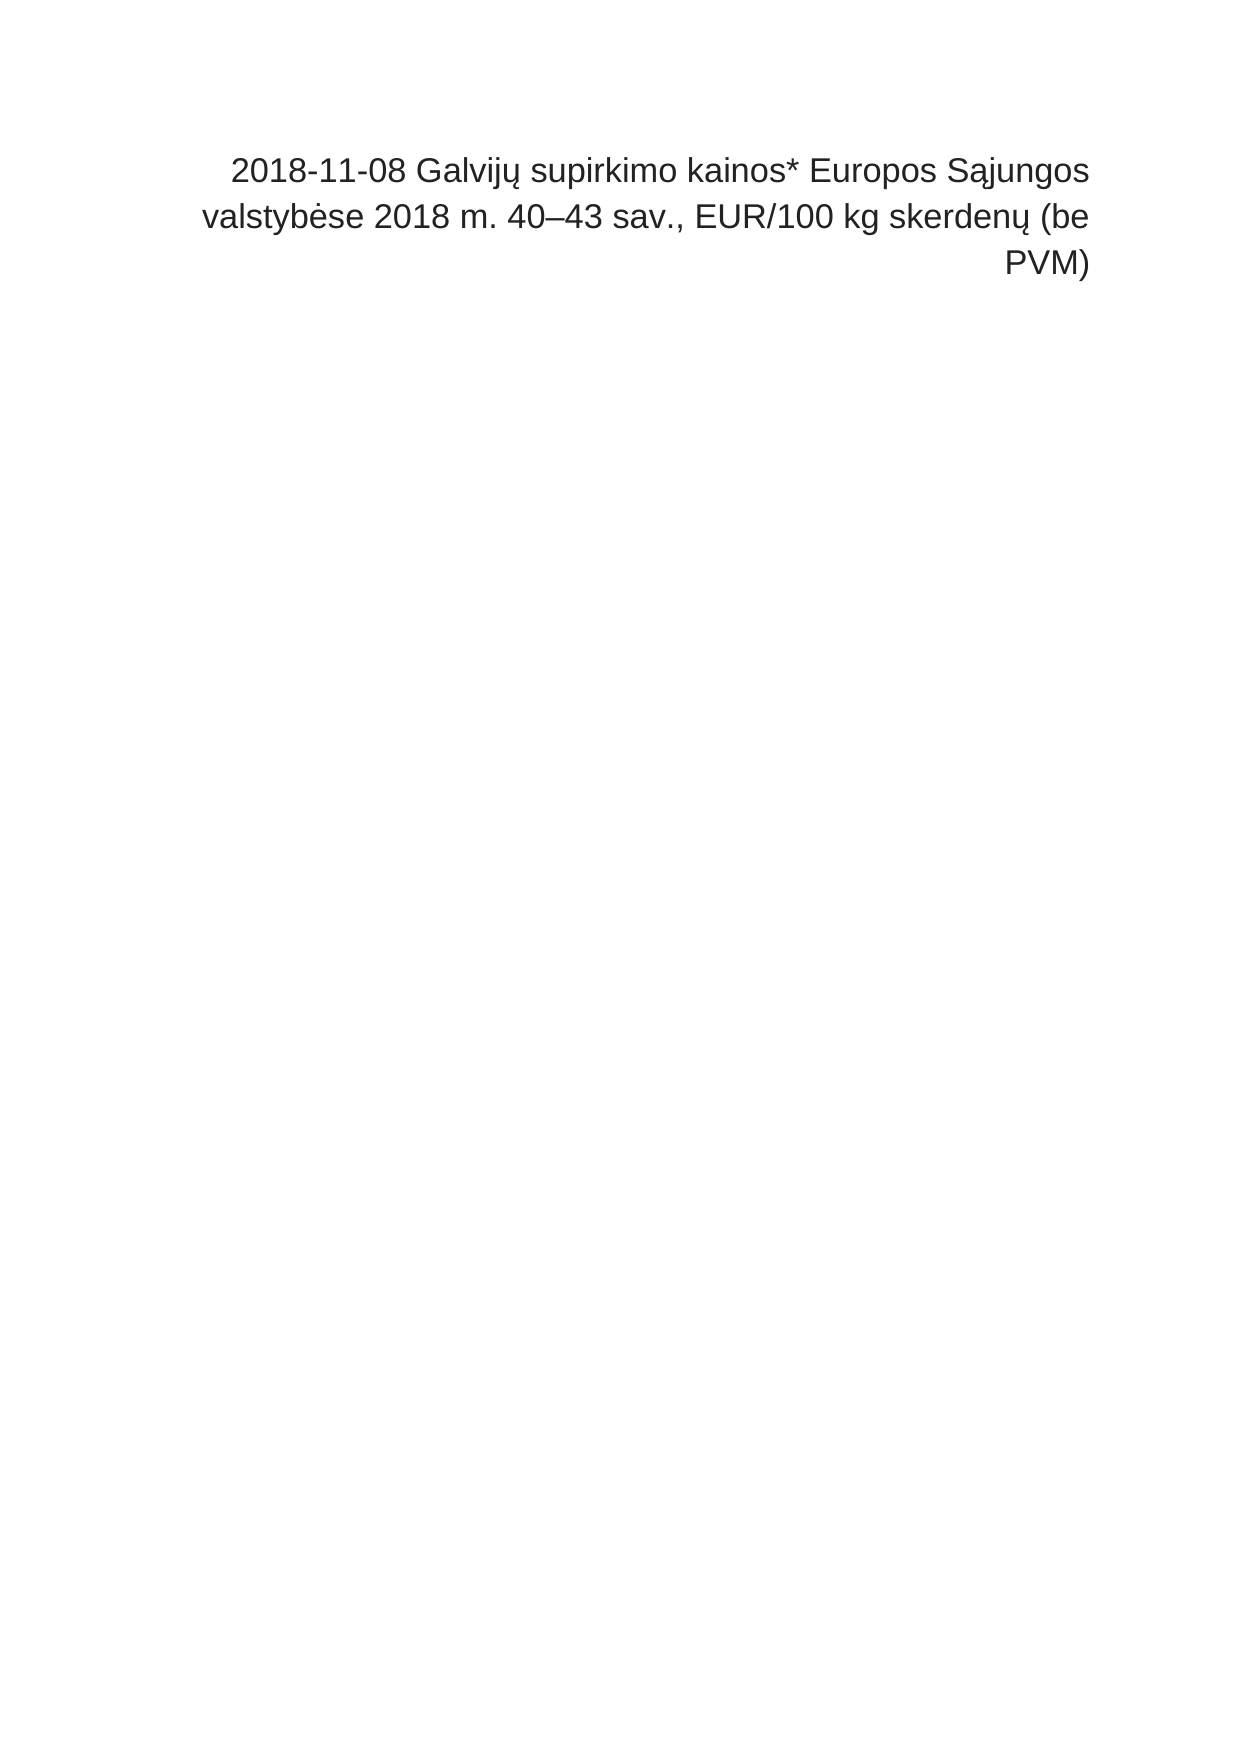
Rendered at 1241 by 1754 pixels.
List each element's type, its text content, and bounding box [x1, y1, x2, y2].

subtitle 2018-11-08 Galvijų supirkimo kainos* Europos Sąjungos valstybėse 2018 m. 40–43 sav., EUR/100 kg skerdenų (be PVM) [150, 150, 1090, 282]
